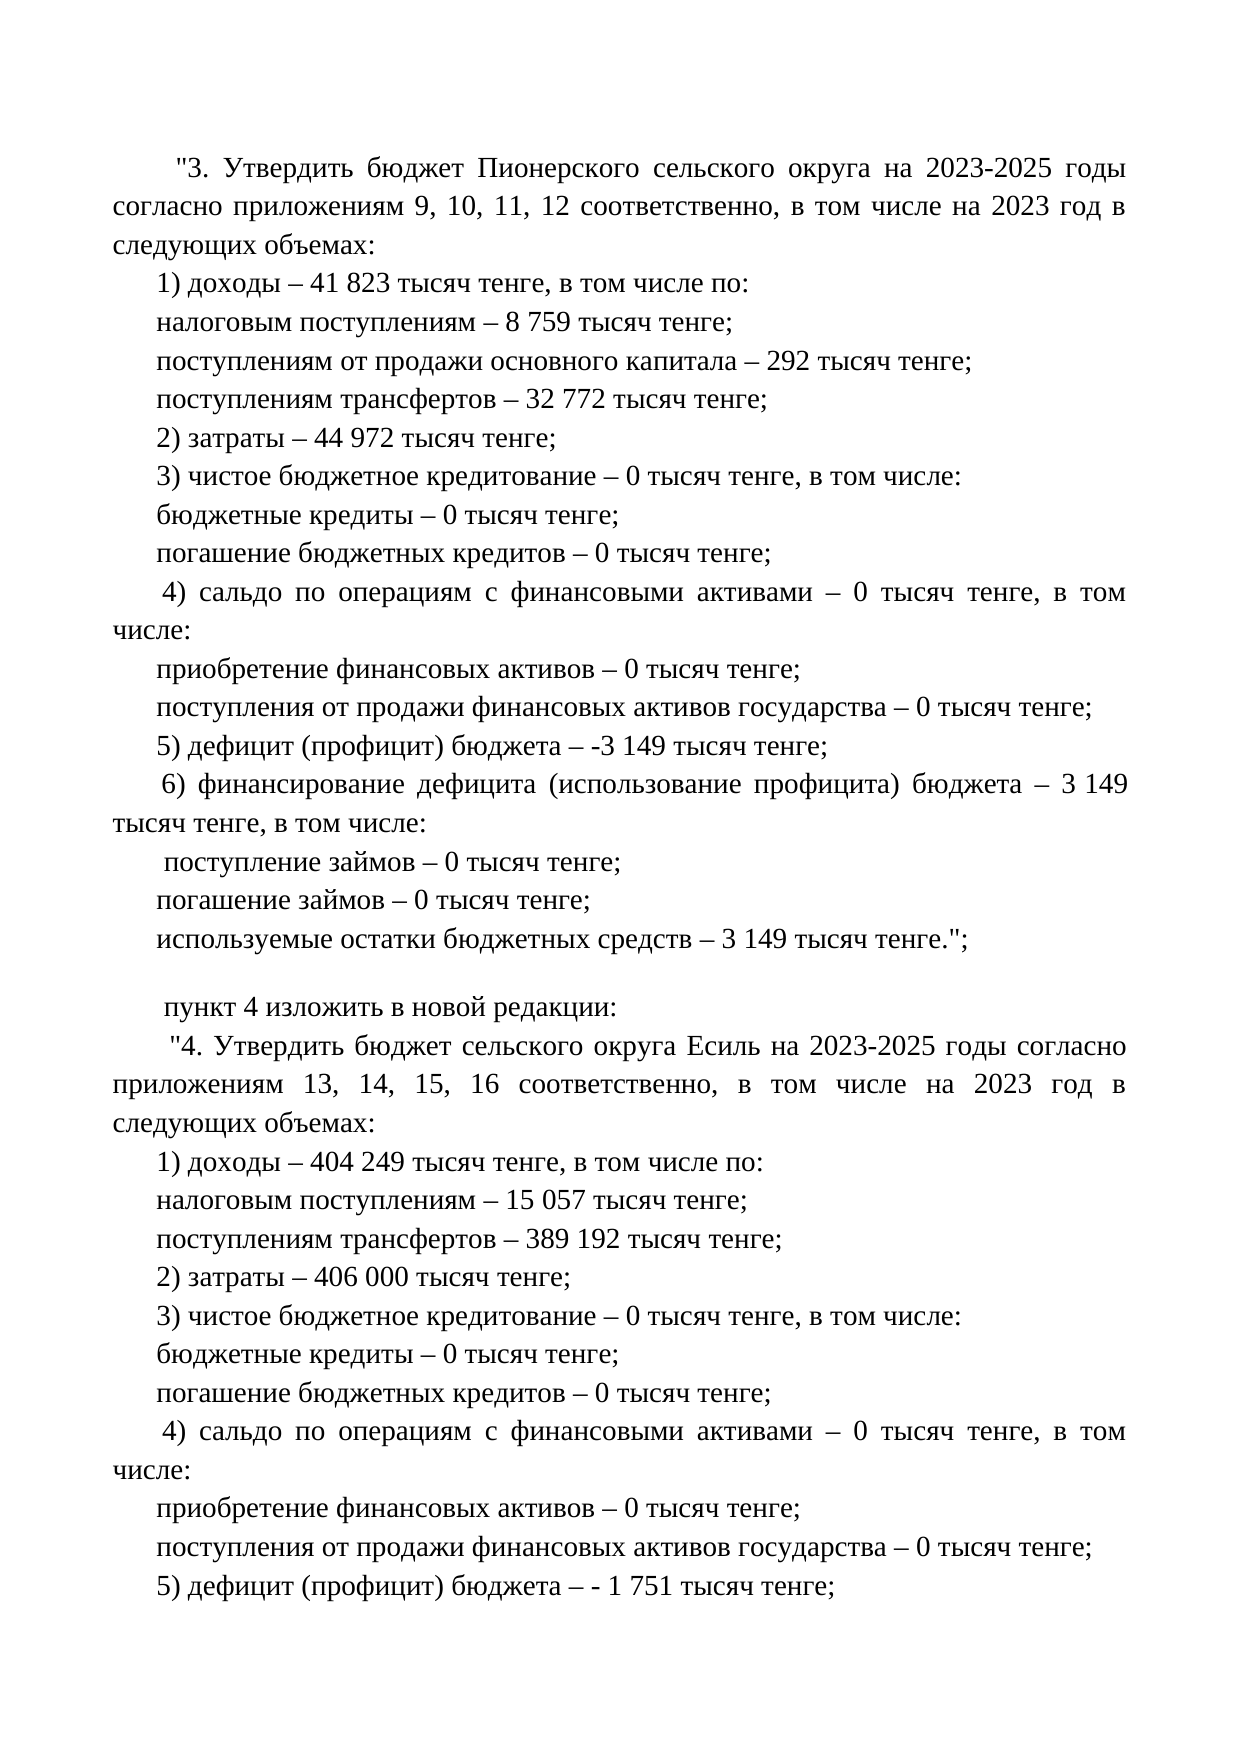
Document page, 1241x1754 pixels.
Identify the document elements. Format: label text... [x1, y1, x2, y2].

text 6) финансирование дефицита (использование профицита) бюджета – 3 149 тысяч тенге, в том числе: [112, 767, 1128, 839]
text 5) дефицит (профицит) бюджета – - 1 751 тысяч тенге; [112, 1568, 1128, 1601]
text 2) затраты – 44 972 тысяч тенге; [112, 420, 1128, 453]
text 1) доходы – 404 249 тысяч тенге, в том числе по: [112, 1144, 1128, 1177]
text 4) сальдо по операциям с финансовыми активами – 0 тысяч тенге, в том числе: [112, 1413, 1128, 1486]
text 2) затраты – 406 000 тысяч тенге; [112, 1259, 1128, 1293]
text поступлениям трансфертов – 32 772 тысяч тенге; [112, 381, 1128, 415]
text налоговым поступлениям – 8 759 тысяч тенге; [112, 304, 1128, 338]
text "3. Утвердить бюджет Пионерского сельского округа на 2023-2025 годы согласно приложениям 9, 10, 11, 12 соответственно, в том числе на 2023 год в следующих объемах: [112, 150, 1128, 261]
text бюджетные кредиты – 0 тысяч тенге; [112, 497, 1128, 530]
text поступление займов – 0 тысяч тенге; [112, 844, 1128, 877]
text приобретение финансовых активов – 0 тысяч тенге; [112, 1491, 1128, 1524]
text 3) чистое бюджетное кредитование – 0 тысяч тенге, в том числе: [112, 458, 1128, 492]
text 4) сальдо по операциям с финансовыми активами – 0 тысяч тенге, в том числе: [112, 574, 1128, 646]
text используемые остатки бюджетных средств – 3 149 тысяч тенге."; [112, 921, 1128, 954]
text пункт 4 изложить в новой редакции: [112, 989, 1128, 1023]
text налоговым поступлениям – 15 057 тысяч тенге; [112, 1182, 1128, 1216]
text бюджетные кредиты – 0 тысяч тенге; [112, 1336, 1128, 1370]
text 1) доходы – 41 823 тысяч тенге, в том числе по: [112, 266, 1128, 299]
text "4. Утвердить бюджет сельского округа Есиль на 2023-2025 годы согласно приложениям 13, 14, 15, 16 соответственно, в том числе на 2023 год в следующих объемах: [112, 1028, 1128, 1139]
text 5) дефицит (профицит) бюджета – -3 149 тысяч тенге; [112, 728, 1128, 762]
text поступлениям от продажи основного капитала – 292 тысяч тенге; [112, 343, 1128, 376]
text погашение займов – 0 тысяч тенге; [112, 882, 1128, 916]
text поступления от продажи финансовых активов государства – 0 тысяч тенге; [112, 689, 1128, 723]
text погашение бюджетных кредитов – 0 тысяч тенге; [112, 535, 1128, 569]
text 3) чистое бюджетное кредитование – 0 тысяч тенге, в том числе: [112, 1298, 1128, 1331]
text приобретение финансовых активов – 0 тысяч тенге; [112, 651, 1128, 684]
text поступления от продажи финансовых активов государства – 0 тысяч тенге; [112, 1529, 1128, 1563]
text погашение бюджетных кредитов – 0 тысяч тенге; [112, 1375, 1128, 1408]
text поступлениям трансфертов – 389 192 тысяч тенге; [112, 1221, 1128, 1254]
